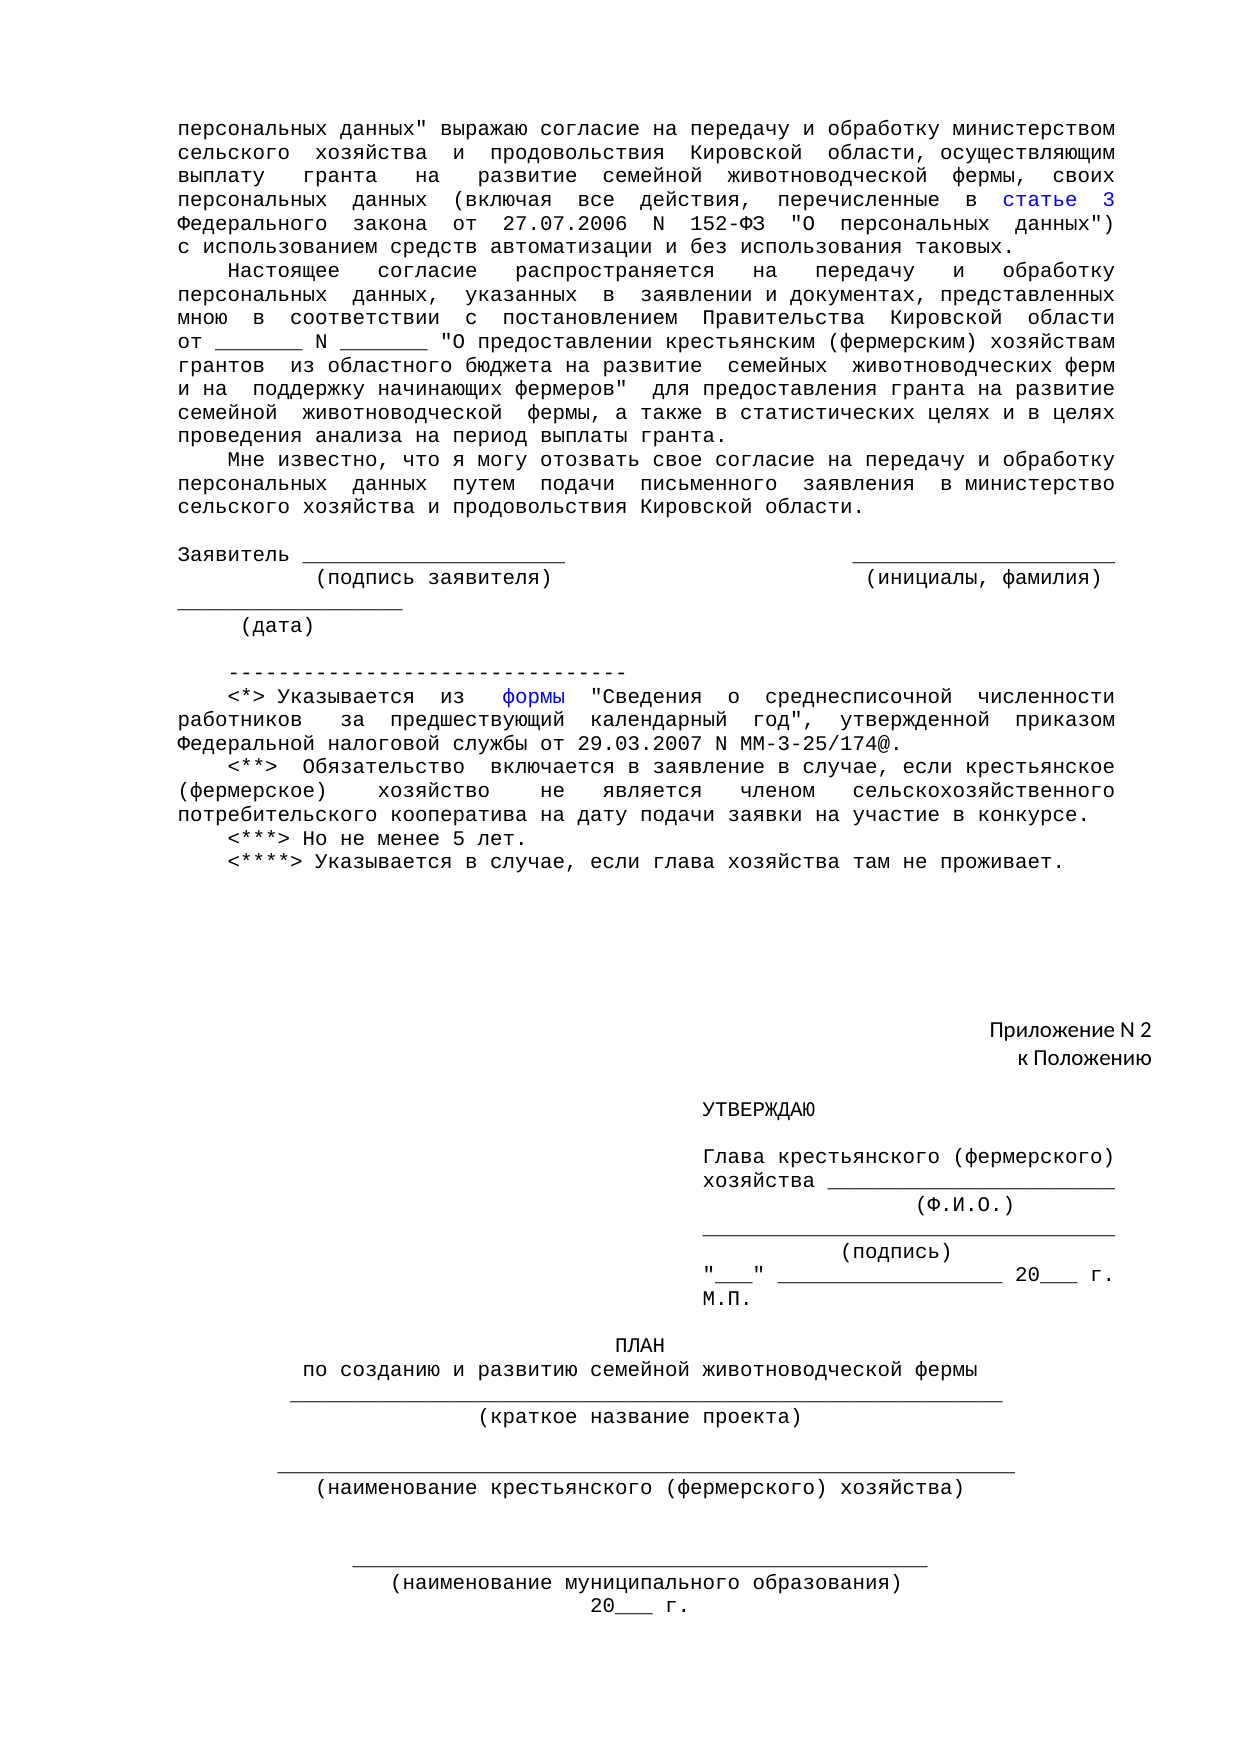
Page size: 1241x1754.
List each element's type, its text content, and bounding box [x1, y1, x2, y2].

text (подпись заявителя) (инициалы, фамилия) [177, 567, 1152, 591]
text Федерального закона от 27.07.2006 N 152-ФЗ "О персональных данных") [177, 213, 1152, 236]
text УТВЕРЖДАЮ [177, 1099, 1152, 1123]
text М.П. [177, 1288, 1152, 1312]
text <***> Но не менее 5 лет. [177, 827, 1152, 851]
text (Ф.И.О.) [177, 1193, 1152, 1217]
text Федеральной налоговой службы от 29.03.2007 N ММ-3-25/174@. [177, 733, 1152, 757]
text "___" __________________ 20___ г. [177, 1264, 1152, 1288]
text <*> Указывается из формы "Сведения о среднесписочной численности [177, 686, 1152, 709]
text персональных данных, указанных в заявлении и документах, представленных [177, 284, 1152, 307]
text потребительского кооператива на дату подачи заявки на участие в конкурсе. [177, 804, 1152, 827]
text грантов из областного бюджета на развитие семейных животноводческих ферм [177, 354, 1152, 378]
text от _______ N _______ "О предоставлении крестьянским (фермерским) хозяйствам [177, 331, 1152, 354]
text _________________________________ [177, 1217, 1152, 1241]
text с использованием средств автоматизации и без использования таковых. [177, 236, 1152, 260]
text 20___ г. [177, 1596, 1152, 1619]
text ___________________________________________________________ [177, 1454, 1152, 1477]
text персональных данных путем подачи письменного заявления в министерство [177, 473, 1152, 496]
text (наименование муниципального образования) [177, 1572, 1152, 1596]
text работников за предшествующий календарный год", утвержденной приказом [177, 709, 1152, 733]
text персональных данных (включая все действия, перечисленные в статье 3 [177, 189, 1152, 213]
text Мне известно, что я могу отозвать свое согласие на передачу и обработку [177, 449, 1152, 473]
text (подпись) [177, 1241, 1152, 1264]
text (фермерское) хозяйство не является членом сельскохозяйственного [177, 780, 1152, 804]
text мною в соответствии с постановлением Правительства Кировской области [177, 307, 1152, 331]
text выплату гранта на развитие семейной животноводческой фермы, своих [177, 165, 1152, 189]
text сельского хозяйства и продовольствия Кировской области, осуществляющим [177, 142, 1152, 165]
text к Положению [177, 1043, 1152, 1071]
text Заявитель _____________________ _____________________ [177, 544, 1152, 567]
text __________________ [177, 591, 1152, 615]
text (наименование крестьянского (фермерского) хозяйства) [177, 1477, 1152, 1501]
text Приложение N 2 [177, 1015, 1152, 1043]
text проведения анализа на период выплаты гранта. [177, 426, 1152, 449]
text _________________________________________________________ [177, 1383, 1152, 1406]
text <****> Указывается в случае, если глава хозяйства там не проживает. [177, 851, 1152, 875]
text по созданию и развитию семейной животноводческой фермы [177, 1359, 1152, 1383]
text (краткое название проекта) [177, 1406, 1152, 1430]
text хозяйства _______________________ [177, 1170, 1152, 1193]
text персональных данных" выражаю согласие на передачу и обработку министерством [177, 118, 1152, 142]
text (дата) [177, 615, 1152, 638]
text -------------------------------- [177, 662, 1152, 686]
text сельского хозяйства и продовольствия Кировской области. [177, 496, 1152, 520]
text <**> Обязательство включается в заявление в случае, если крестьянское [177, 757, 1152, 780]
text семейной животноводческой фермы, а также в статистических целях и в целях [177, 402, 1152, 426]
text и на поддержку начинающих фермеров" для предоставления гранта на развитие [177, 378, 1152, 402]
text Глава крестьянского (фермерского) [177, 1146, 1152, 1170]
text Настоящее согласие распространяется на передачу и обработку [177, 260, 1152, 284]
text ______________________________________________ [177, 1548, 1152, 1572]
text ПЛАН [177, 1335, 1152, 1359]
